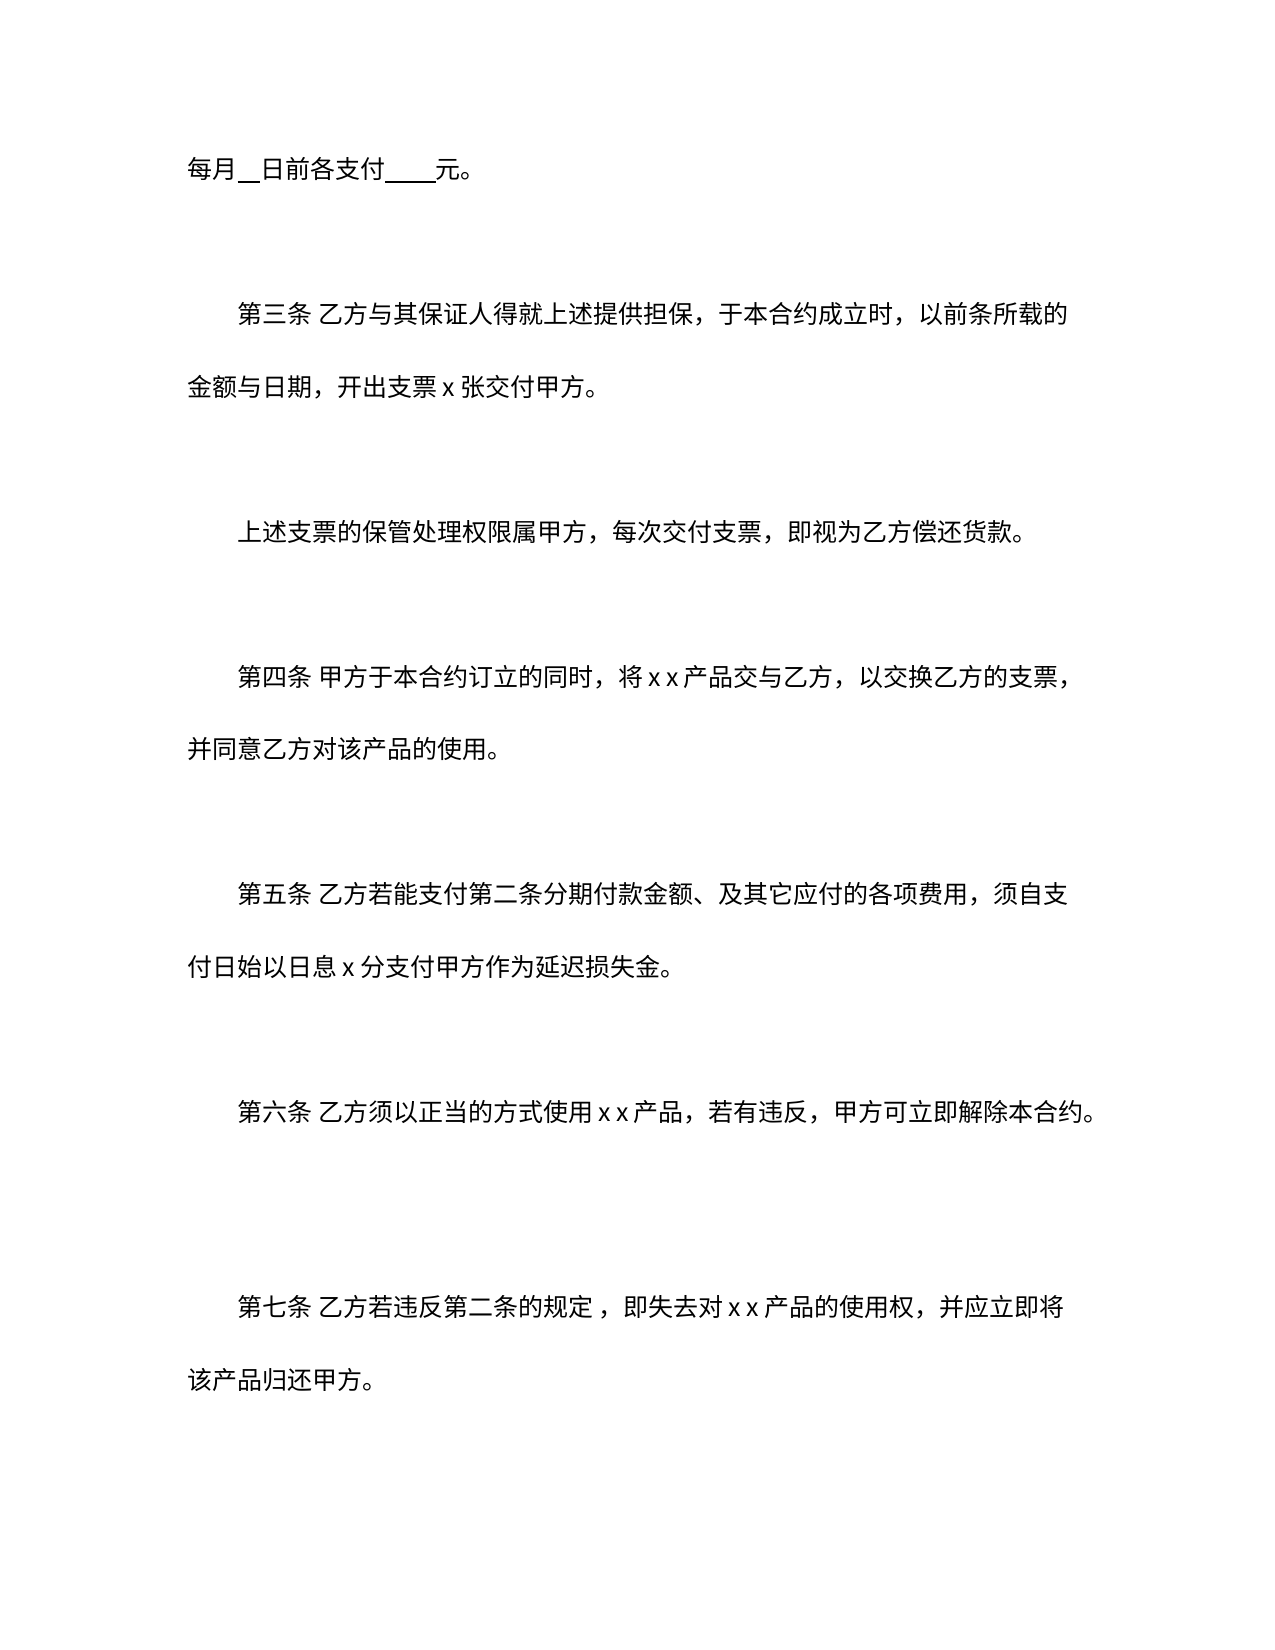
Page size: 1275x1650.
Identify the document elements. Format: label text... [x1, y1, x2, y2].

text 第四条 甲方于本合约订立的同时，将x x产品交与乙方，以交换乙方的支票，并同意乙方对该产品的使用。 [187, 657, 1087, 766]
text 第五条 乙方若能支付第二条分期付款金额、及其它应付的各项费用，须自支付日始以日息x分支付甲方作为延迟损失金。 [187, 875, 1087, 984]
text 第七条 乙方若违反第二条的规定 ，即失去对x x产品的使用权，并应立即将该产品归还甲方。 [187, 1288, 1087, 1397]
text 第六条 乙方须以正当的方式使用x x产品，若有违反，甲方可立即解除本合约。 [187, 1092, 1087, 1190]
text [187, 150, 1087, 186]
text 上述支票的保管处理权限属甲方，每次交付支票，即视为乙方偿还货款。 [187, 512, 1087, 549]
text 第三条 乙方与其保证人得就上述提供担保，于本合约成立时，以前条所载的金额与日期，开出支票x张交付甲方。 [187, 295, 1087, 404]
